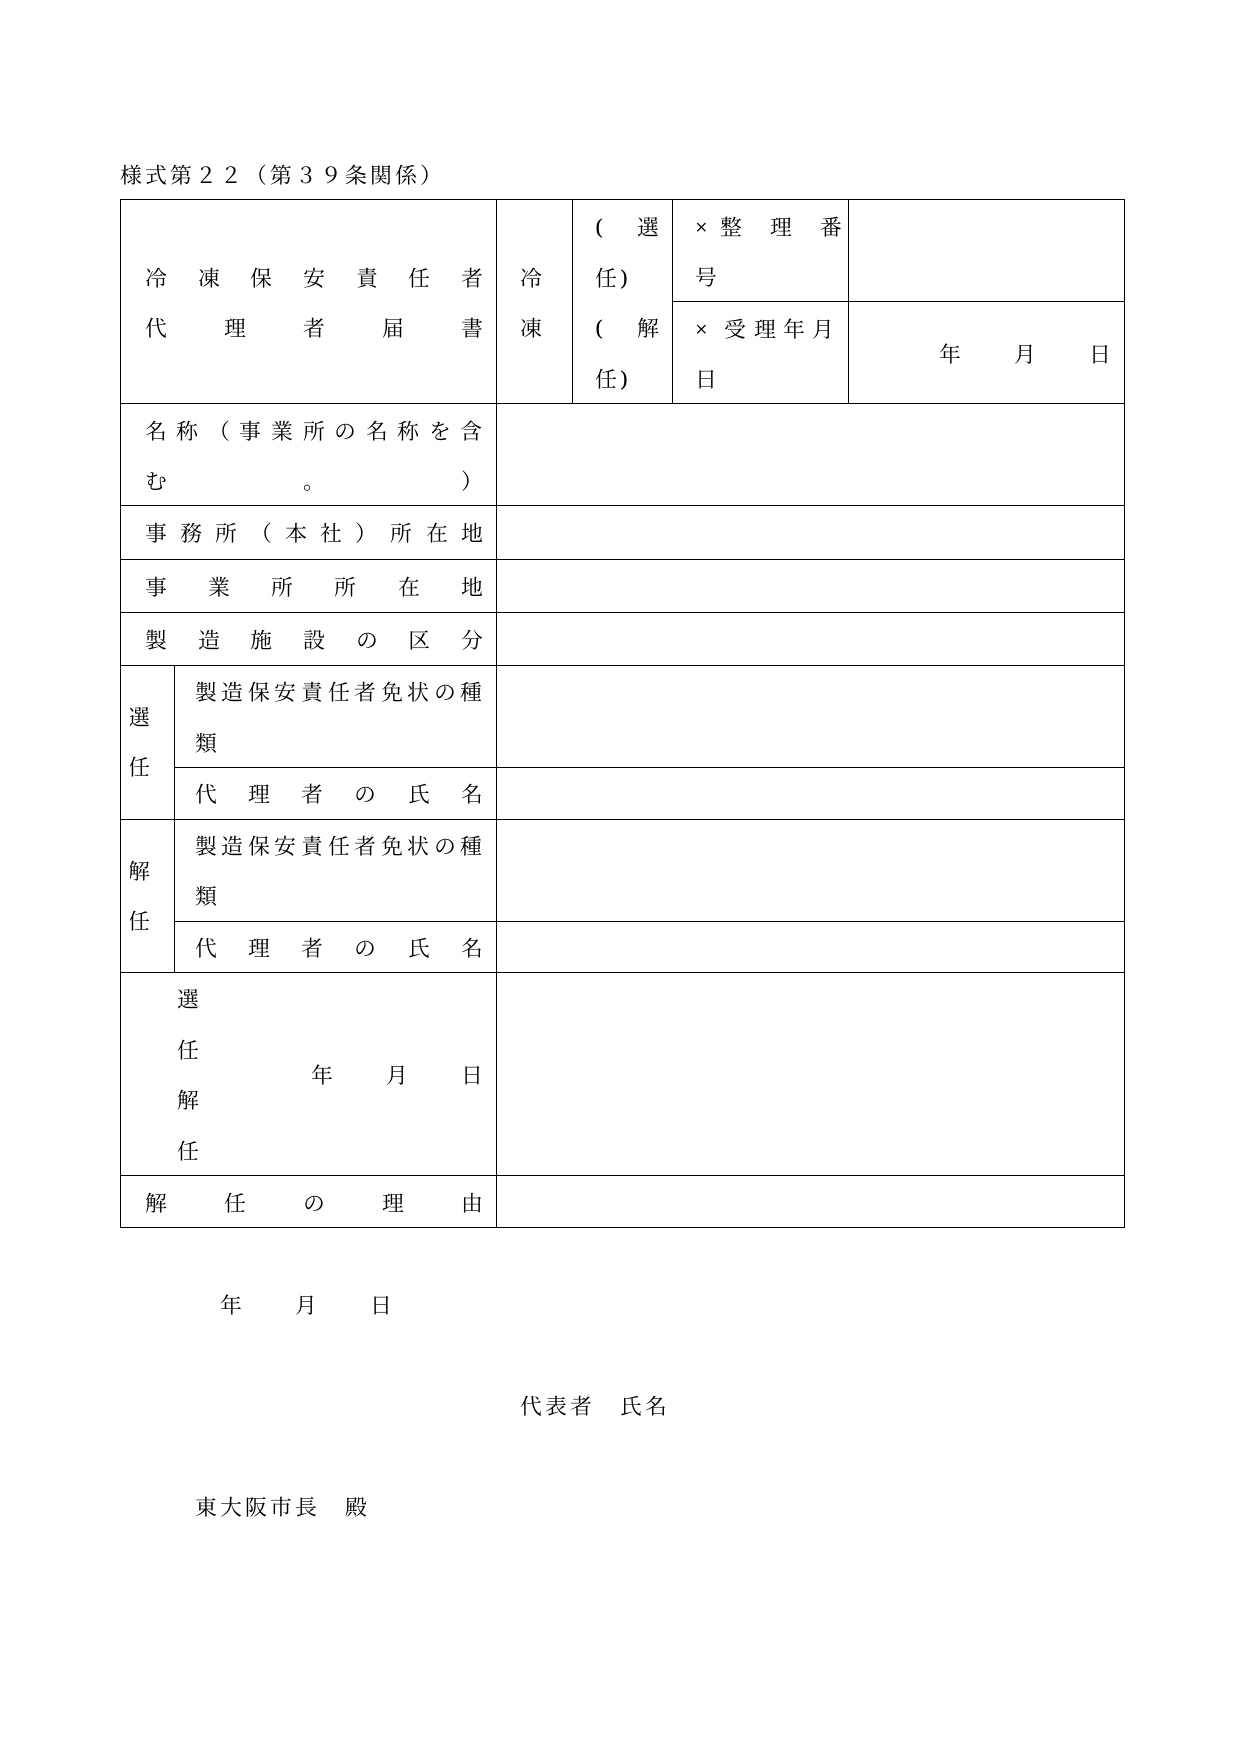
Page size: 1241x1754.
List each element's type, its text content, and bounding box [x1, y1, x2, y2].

table_cell 事務所（本社）所在地 [121, 506, 496, 558]
table_cell [497, 613, 1124, 665]
table_cell 選 任 [121, 666, 174, 818]
table_cell [497, 922, 1124, 972]
table_cell [497, 404, 1124, 505]
table_cell 年 月 日 [849, 302, 1124, 403]
text 代表者 氏名 [120, 1379, 1120, 1430]
table_cell 解任の理由 [121, 1176, 496, 1227]
text 様式第２２（第３９条関係） [120, 149, 1120, 199]
table_header (選任) (解任) [573, 200, 672, 403]
table_cell [497, 973, 1124, 1175]
table_cell [497, 820, 1124, 921]
table_header ×整理番号 [673, 200, 848, 301]
table_cell 選 任 解 任 [121, 973, 246, 1175]
table_cell [497, 1176, 1124, 1227]
text 東大阪市長 殿 [120, 1480, 1120, 1531]
text 年 月 日 [120, 1278, 1120, 1329]
table_cell ×受理年月日 [673, 302, 848, 403]
table_cell 年 月 日 [246, 973, 496, 1175]
table_cell [497, 768, 1124, 818]
table_cell 事業所所在地 [121, 560, 496, 612]
table_cell 製造保安責任者免状の種類 [175, 820, 496, 921]
table_cell 解 任 [121, 820, 174, 972]
table_cell 製造保安責任者免状の種類 [175, 666, 496, 767]
table_cell 代理者の氏名 [175, 768, 496, 818]
table_header 冷凍 [497, 200, 572, 403]
table_header 冷凍保安責任者 代理者届書 [121, 200, 496, 403]
table_cell 代理者の氏名 [175, 922, 496, 972]
table_cell [497, 560, 1124, 612]
table_cell 製造施設の区分 [121, 613, 496, 665]
table_cell 名称（事業所の名称を含む。） [121, 404, 496, 505]
table_cell [497, 666, 1124, 767]
table_header [849, 200, 1124, 301]
table_cell [497, 506, 1124, 558]
